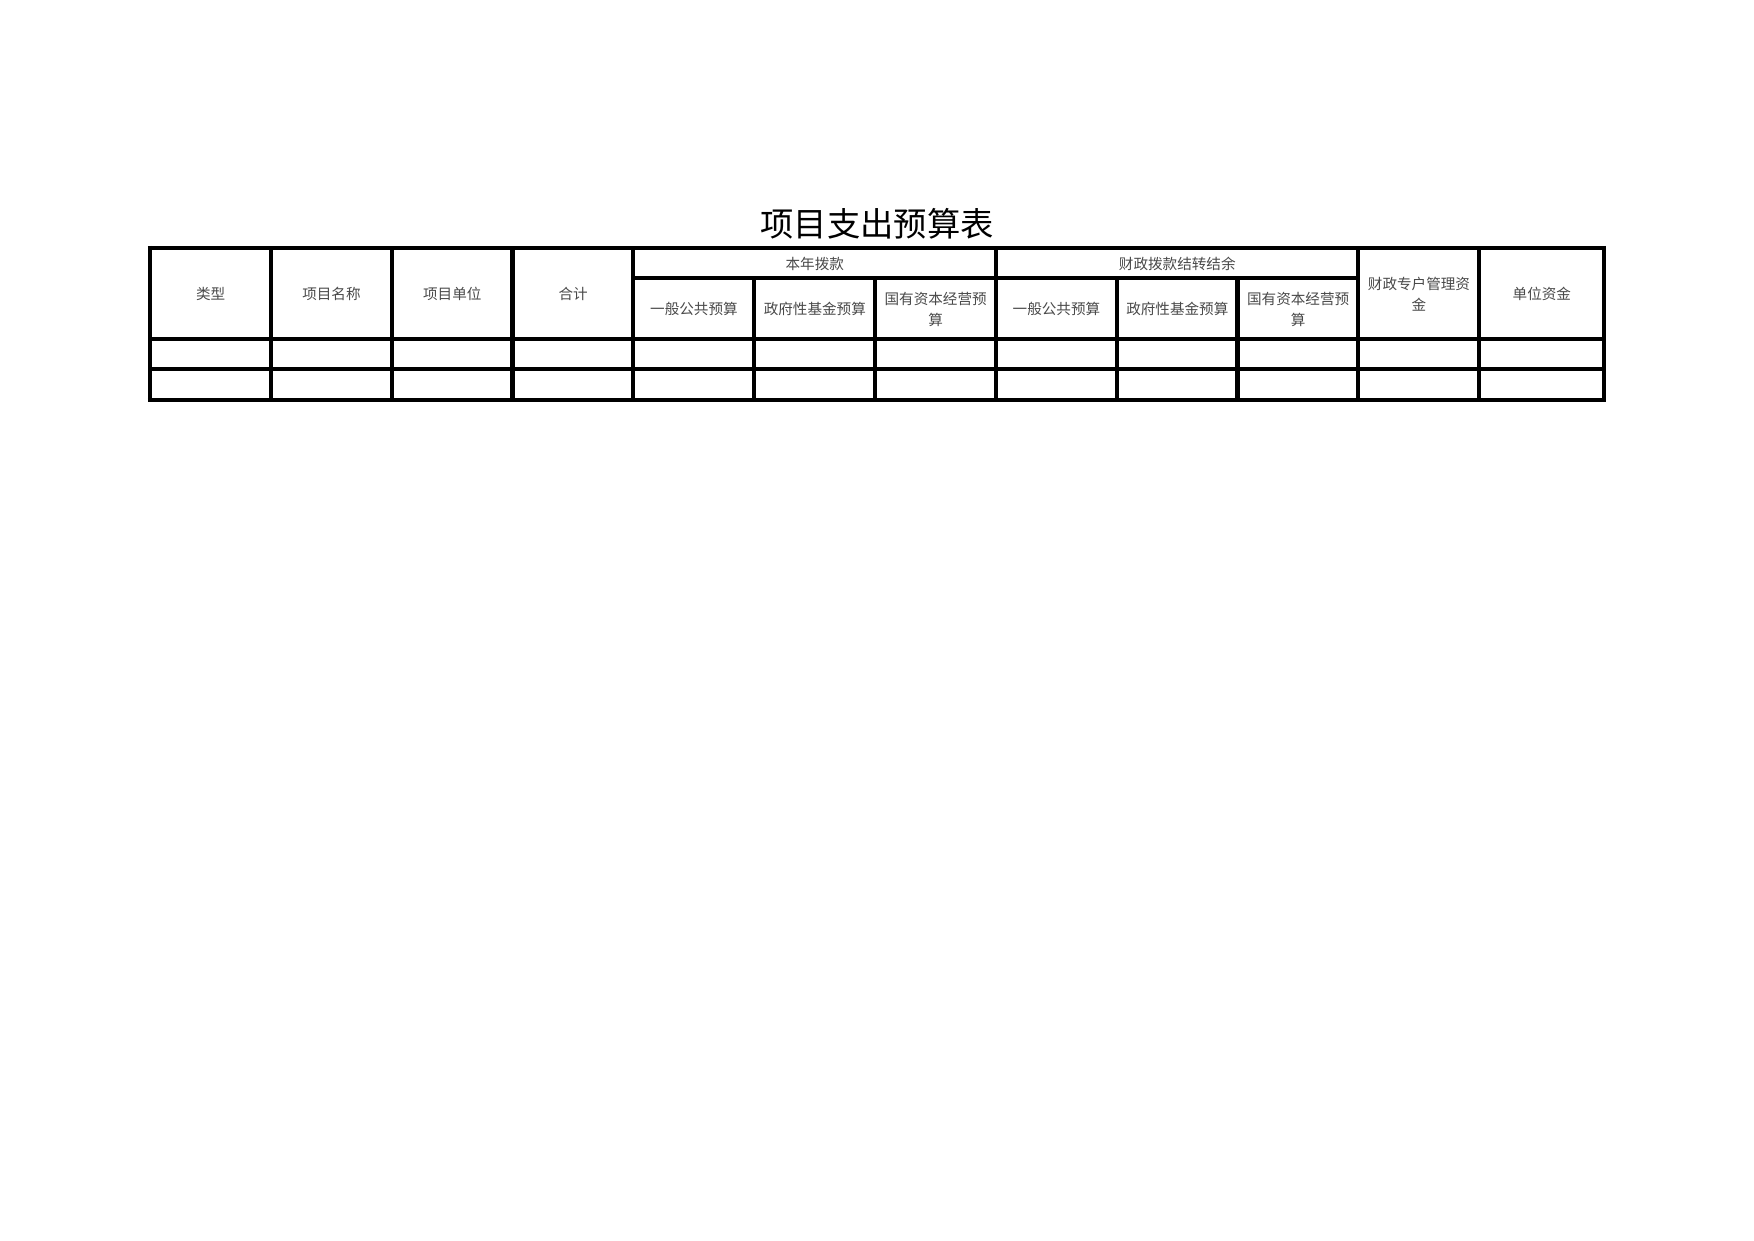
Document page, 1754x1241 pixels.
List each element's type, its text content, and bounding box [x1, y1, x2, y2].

table_cell 一般公共预算 [998, 280, 1115, 337]
table_cell [1360, 341, 1477, 367]
table_cell [1119, 341, 1235, 367]
table_header 项目单位 [394, 250, 510, 337]
table_cell [877, 341, 994, 367]
table_cell [515, 371, 631, 397]
table_cell [152, 341, 269, 367]
table_cell [877, 371, 994, 397]
table_cell [394, 371, 510, 397]
table_header 合计 [515, 250, 631, 337]
table_cell [394, 341, 510, 367]
table_cell 政府性基金预算 [1119, 280, 1235, 337]
table_cell [998, 341, 1115, 367]
table_cell [1481, 371, 1602, 397]
table_cell [998, 371, 1115, 397]
table_cell 国有资本经营预算 [1240, 280, 1356, 337]
table_cell 一般公共预算 [635, 280, 752, 337]
table_cell 政府性基金预算 [756, 280, 873, 337]
table_header 类型 [152, 250, 269, 337]
table_header 本年拨款 [635, 250, 994, 276]
table_cell [1240, 341, 1356, 367]
table_header 财政专户管理资金 [1360, 250, 1477, 337]
table_cell [1481, 341, 1602, 367]
table_cell [756, 341, 873, 367]
table_cell [273, 341, 390, 367]
table_cell 国有资本经营预算 [877, 280, 994, 337]
table_cell [756, 371, 873, 397]
table_cell [515, 341, 631, 367]
table_cell [1240, 371, 1356, 397]
table_cell [1119, 371, 1235, 397]
table_cell [1360, 371, 1477, 397]
table_header 财政拨款结转结余 [998, 250, 1356, 276]
table_cell [635, 371, 752, 397]
text 项目支出预算表 [150, 198, 1604, 246]
table_cell [635, 341, 752, 367]
table_cell [152, 371, 269, 397]
table_cell [273, 371, 390, 397]
table_header 单位资金 [1481, 250, 1602, 337]
table_header 项目名称 [273, 250, 390, 337]
